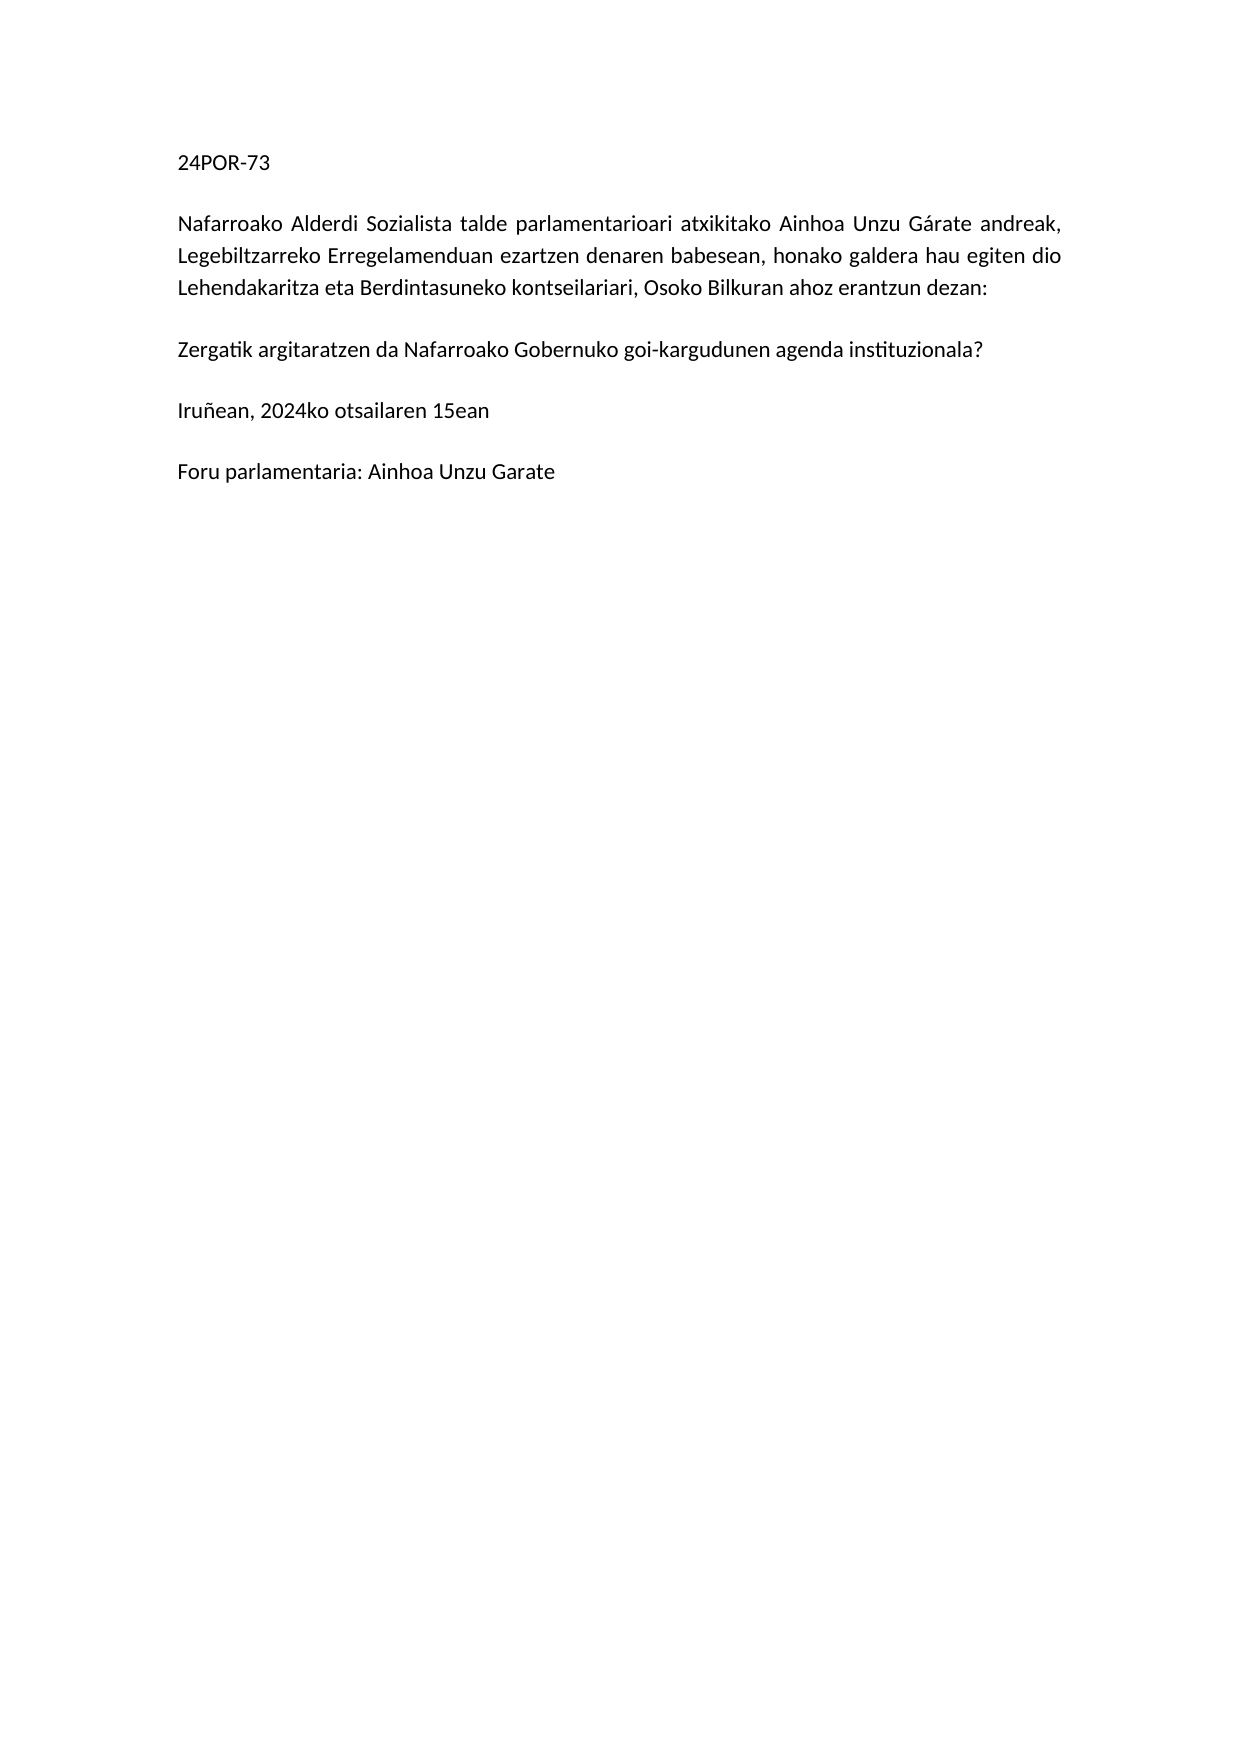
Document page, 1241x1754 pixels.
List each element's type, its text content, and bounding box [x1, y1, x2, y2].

text Foru parlamentaria: Ainhoa Unzu Garate [177, 457, 1063, 485]
text 24POR-73 [177, 148, 1063, 176]
text Zergatik argitaratzen da Nafarroako Gobernuko goi-kargudunen agenda instituzionala? [178, 335, 1063, 363]
text Nafarroako Alderdi Sozialista talde parlamentarioari atxikitako Ainhoa Unzu Gárate andreak, Legebiltzarreko Erregelamenduan ezartzen denaren babesean, honako galdera hau egiten dio Lehendakaritza eta Berdintasuneko kontseilariari, Osoko Bilkuran ahoz erantzun dezan: [178, 209, 1063, 301]
text Iruñean, 2024ko otsailaren 15ean [177, 396, 1063, 424]
